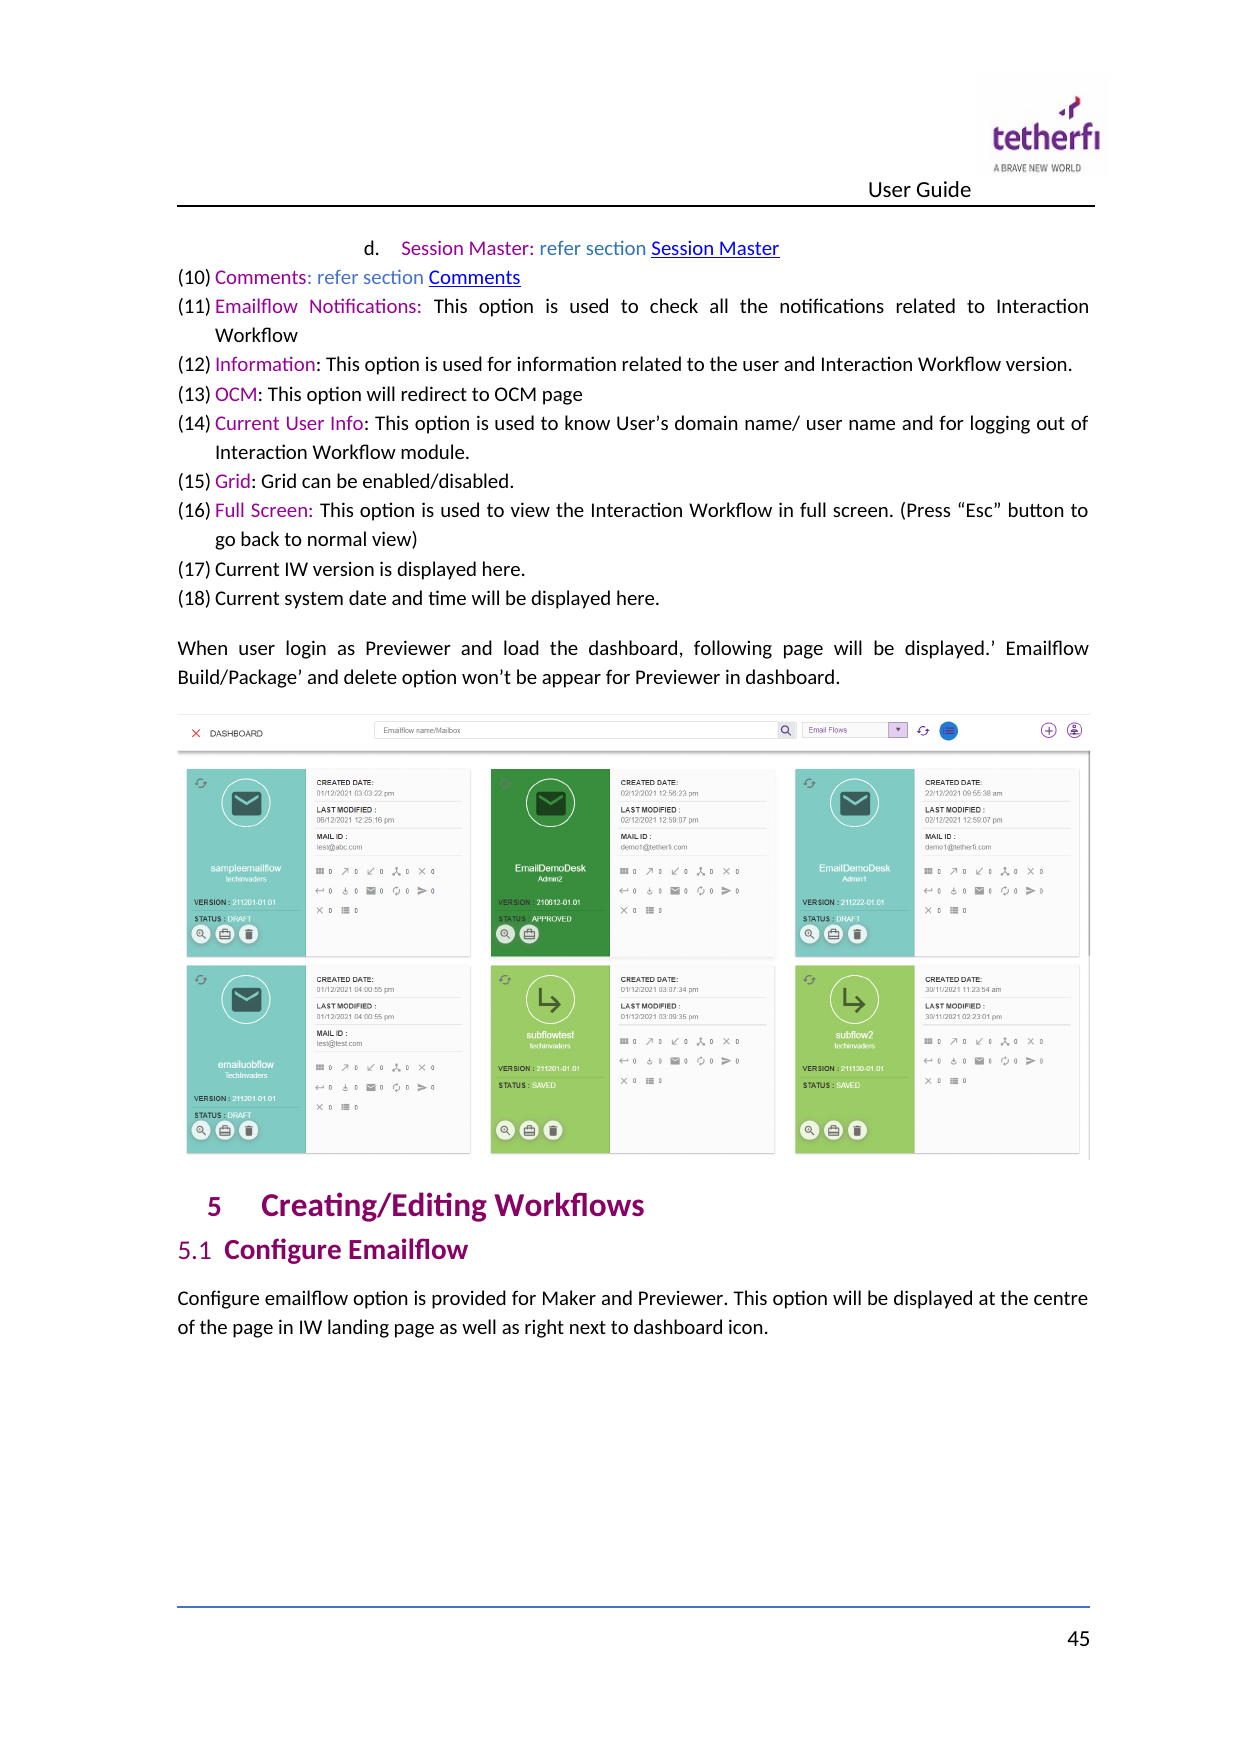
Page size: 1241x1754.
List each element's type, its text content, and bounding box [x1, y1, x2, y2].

text When user login as Previewer and load the dashboard, following page will be displayed.’ Emailflow Build/Package’ and delete option won’t be appear for Previewer in dashboard. [177, 635, 1090, 689]
subtitle Creating/Editing Workflows [207, 1184, 1090, 1225]
subtitle Configure Emailflow [177, 1231, 1090, 1267]
picture [177, 714, 1091, 1160]
picture [974, 73, 1109, 176]
list Session Master: refer section Session Master [363, 235, 1090, 260]
list Current User Info: This option is used to know User’s domain name/ user name and for logging out of Interaction Workflow module. [177, 410, 1090, 464]
list OCM: This option will redirect to OCM page [177, 381, 1090, 406]
list Current system date and time will be displayed here. [177, 585, 1090, 610]
list Grid: Grid can be enabled/disabled. [177, 468, 1090, 494]
list Emailflow Notifications: This option is used to check all the notifications related to Interaction Workflow [177, 293, 1090, 348]
list Current IW version is displayed here. [177, 556, 1090, 581]
list Comments: refer section Comments [177, 264, 1090, 289]
list Full Screen: This option is used to view the Interaction Workflow in full screen. (Press “Esc” button to go back to normal view) [177, 497, 1090, 552]
list Information: This option is used for information related to the user and Interaction Workflow version. [177, 352, 1090, 377]
text Configure emailflow option is provided for Maker and Previewer. This option will be displayed at the centre of the page in IW landing page as well as right next to dashboard icon. [177, 1285, 1090, 1339]
